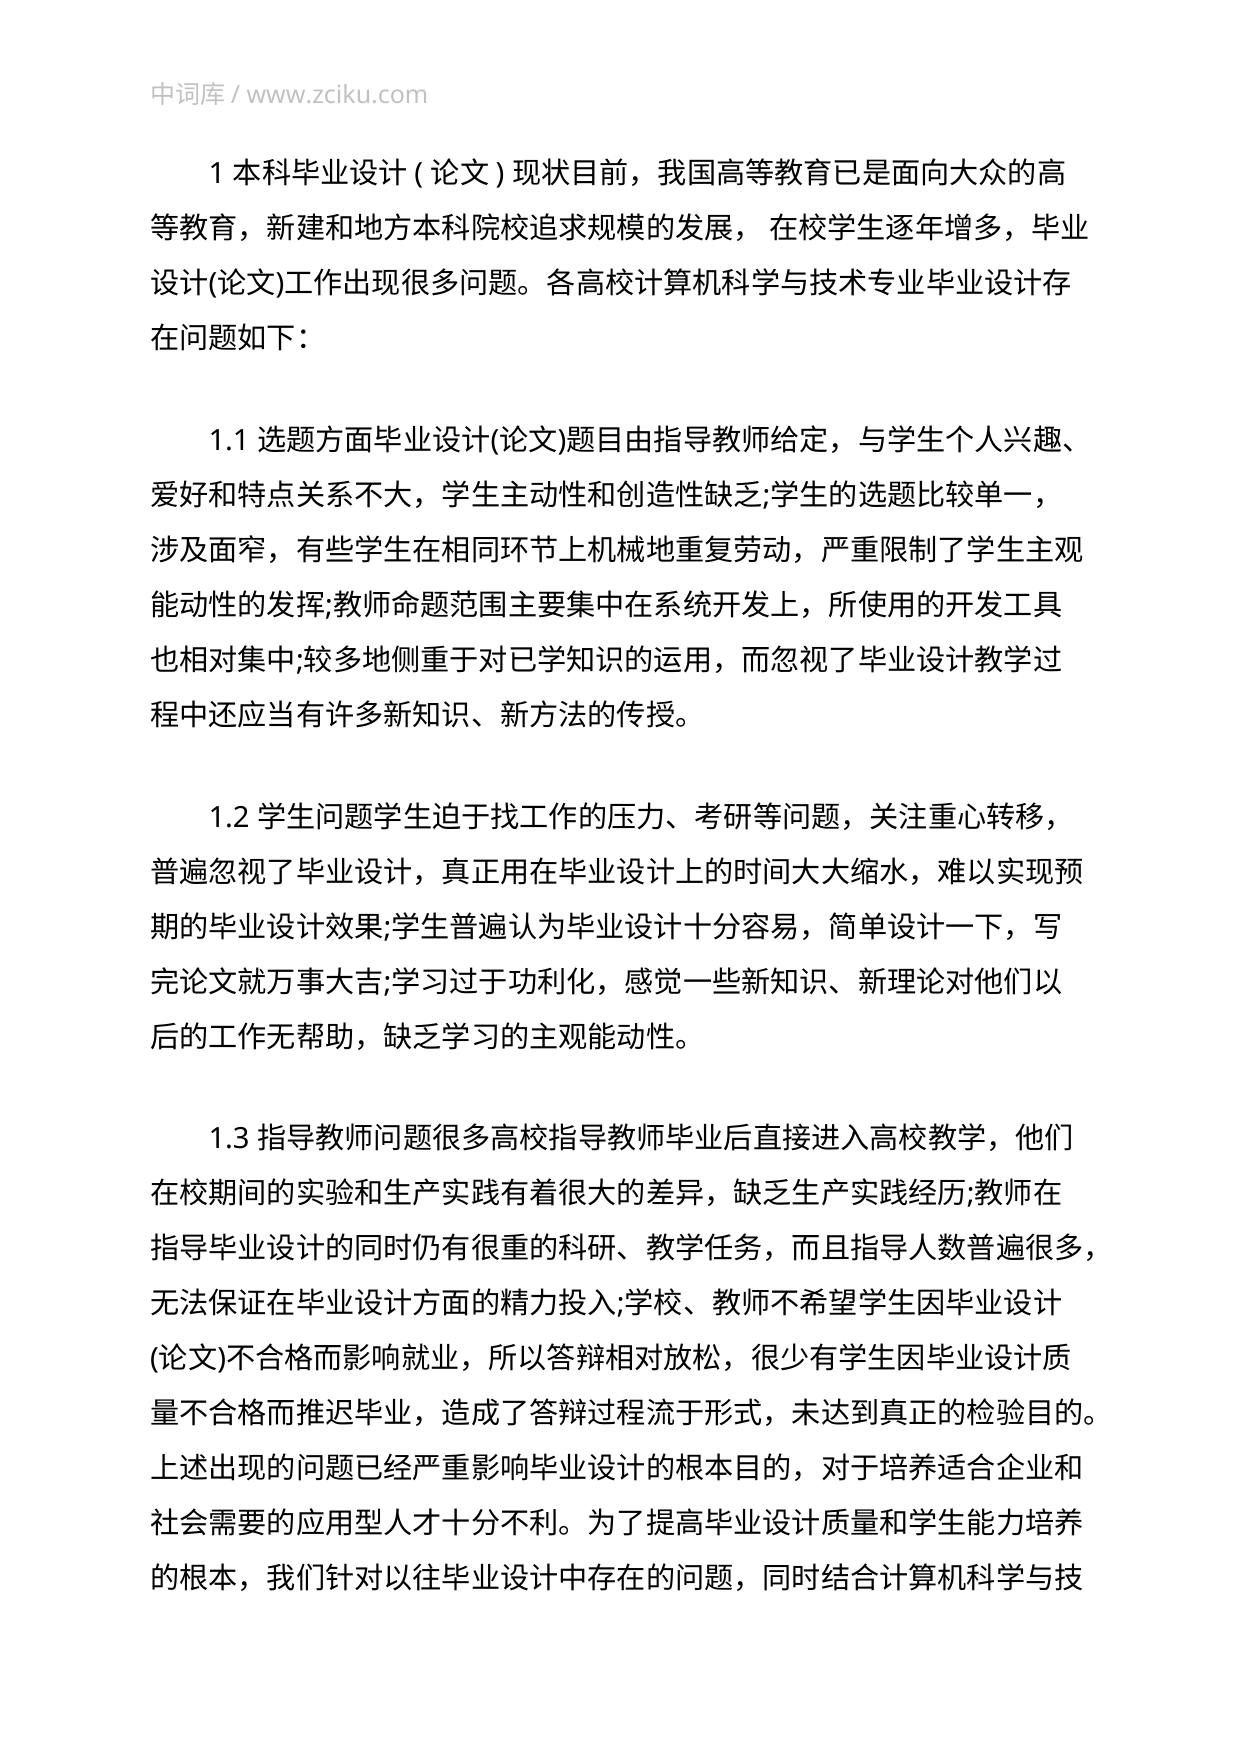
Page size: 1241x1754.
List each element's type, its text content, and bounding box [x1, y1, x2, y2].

text 1.1 选题方面毕业设计(论文)题目由指导教师给定，与学生个人兴趣、爱好和特点关系不大，学生主动性和创造性缺乏;学生的选题比较单一，涉及面窄，有些学生在相同环节上机械地重复劳动，严重限制了学生主观能动性的发挥;教师命题范围主要集中在系统开发上，所使用的开发工具也相对集中;较多地侧重于对已学知识的运用，而忽视了毕业设计教学过程中还应当有许多新知识、新方法的传授。 [150, 417, 1090, 734]
text 1.2 学生问题学生迫于找工作的压力、考研等问题，关注重心转移，普遍忽视了毕业设计，真正用在毕业设计上的时间大大缩水，难以实现预期的毕业设计效果;学生普遍认为毕业设计十分容易，简单设计一下，写完论文就万事大吉;学习过于功利化，感觉一些新知识、新理论对他们以后的工作无帮助，缺乏学习的主观能动性。 [150, 793, 1090, 1056]
text 1 本科毕业设计 ( 论文 ) 现状目前，我国高等教育已是面向大众的高等教育，新建和地方本科院校追求规模的发展， 在校学生逐年增多，毕业设计(论文)工作出现很多问题。各高校计算机科学与技术专业毕业设计存在问题如下： [150, 150, 1090, 357]
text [150, 1115, 1090, 1597]
